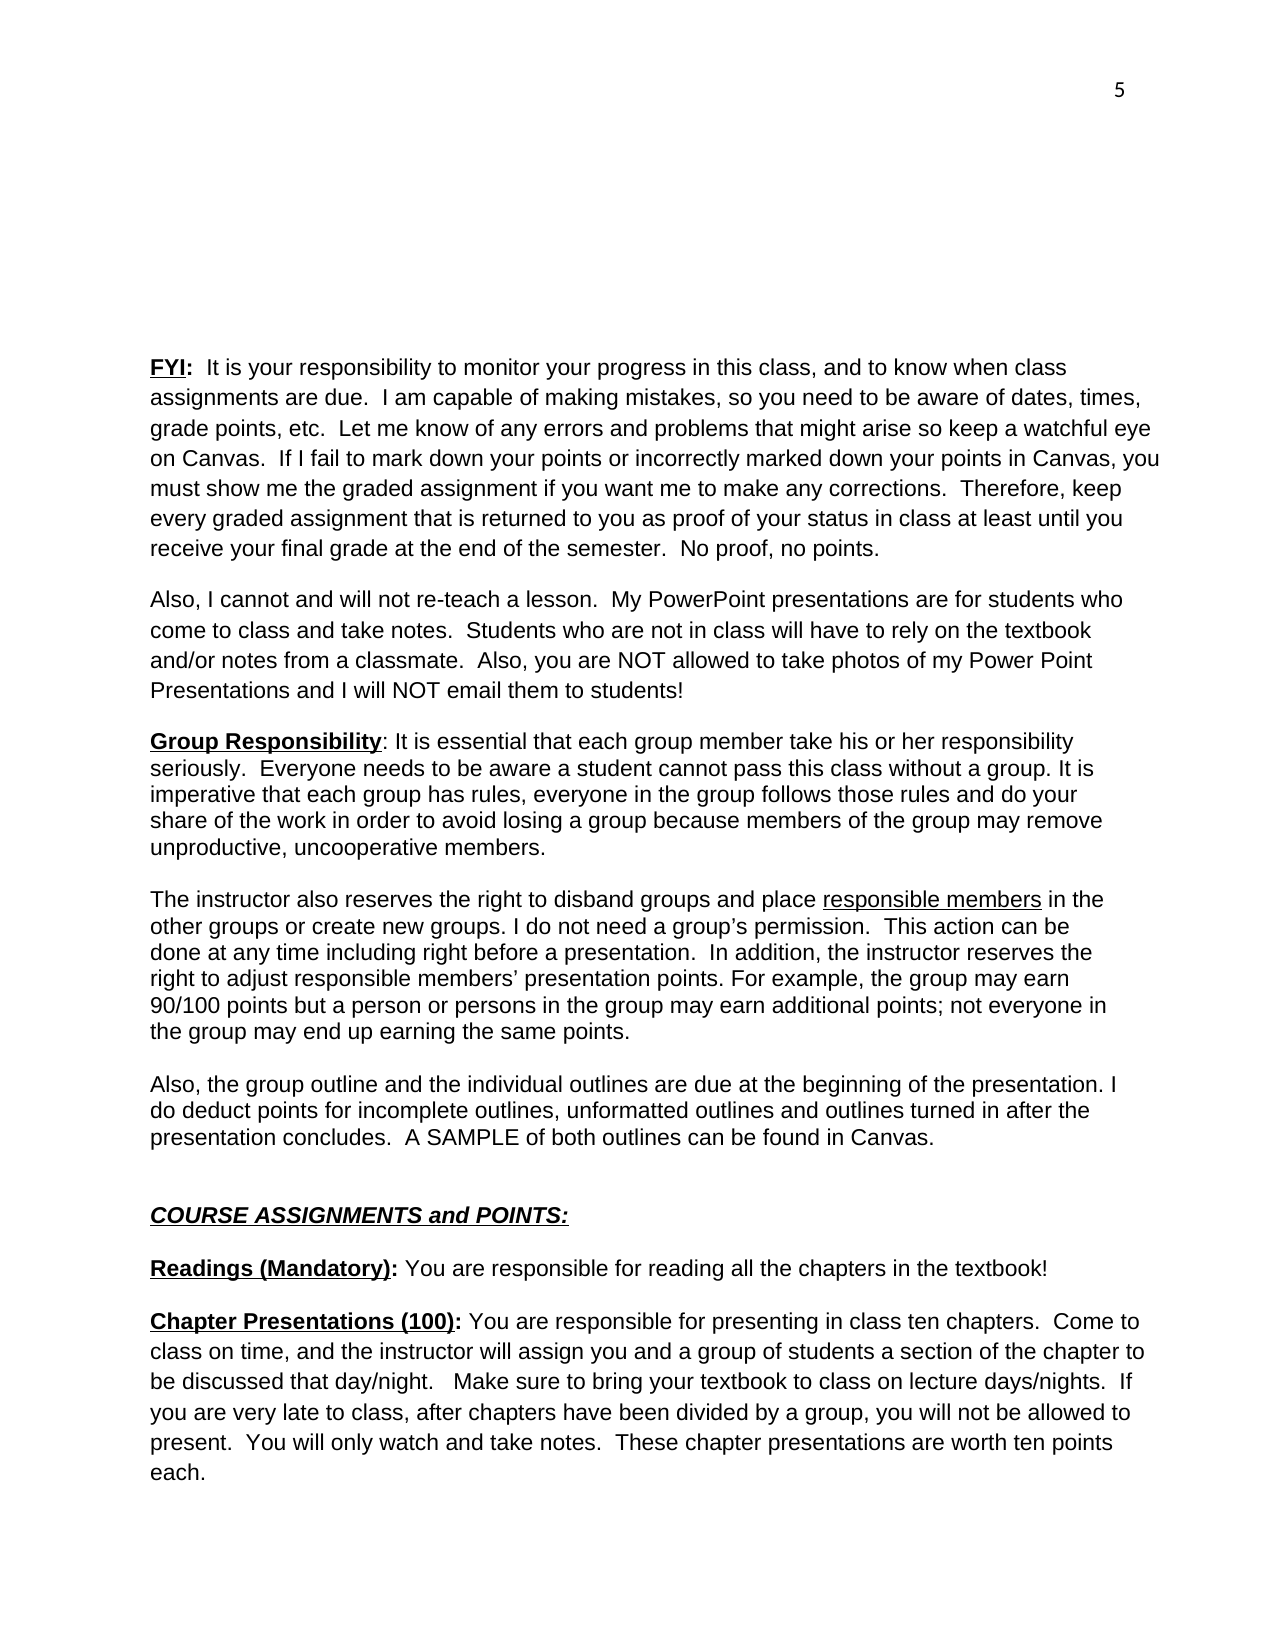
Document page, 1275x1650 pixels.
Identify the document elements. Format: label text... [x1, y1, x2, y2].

text FYI: It is your responsibility to monitor your progress in this class, and to know when class assignments are due. I am capable of making mistakes, so you need to be aware of dates, times, grade points, etc. Let me know of any errors and problems that might arise so keep a watchful eye on Canvas. If I fail to mark down your points or incorrectly marked down your points in Canvas, you must show me the graded assignment if you want me to make any corrections. Therefore, keep every graded assignment that is returned to you as proof of your status in class at least until you receive your final grade at the end of the semester. No proof, no points. [150, 354, 1162, 562]
text Also, I cannot and will not re-teach a lesson. My PowerPoint presentations are for students who come to class and take notes. Students who are not in class will have to rely on the textbook and/or notes from a classmate. Also, you are NOT allowed to take photos of my Power Point Presentations and I will NOT email them to students! [150, 586, 1162, 703]
text Readings (Mandatory): You are responsible for reading all the chapters in the textbook! [150, 1255, 1125, 1282]
text Also, the group outline and the individual outlines are due at the beginning of the presentation. I do deduct points for incomplete outlines, unformatted outlines and outlines turned in after the presentation concludes. A SAMPLE of both outlines can be found in Canvas. [150, 1071, 1125, 1150]
text Group Responsibility: It is essential that each group member take his or her responsibility seriously. Everyone needs to be aware a student cannot pass this class without a group. It is imperative that each group has rules, everyone in the group follows those rules and do your share of the work in order to avoid losing a group because members of the group may remove unproductive, uncooperative members. [150, 728, 1125, 860]
text The instructor also reserves the right to disband groups and place responsible members in the other groups or create new groups. I do not need a group’s permission. This action can be done at any time including right before a presentation. In addition, the instructor reserves the right to adjust responsible members’ presentation points. For example, the group may earn 90/100 points but a person or persons in the group may earn additional points; not everyone in the group may end up earning the same points. [150, 886, 1125, 1044]
text COURSE ASSIGNMENTS and POINTS: [150, 1202, 1125, 1229]
text Chapter Presentations (100): You are responsible for presenting in class ten chapters. Come to class on time, and the instructor will assign you and a group of students a section of the chapter to be discussed that day/night. Make sure to bring your textbook to class on lecture days/nights. If you are very late to class, after chapters have been divided by a group, you will not be allowed to present. You will only watch and take notes. These chapter presentations are worth ten points each. [150, 1308, 1162, 1485]
